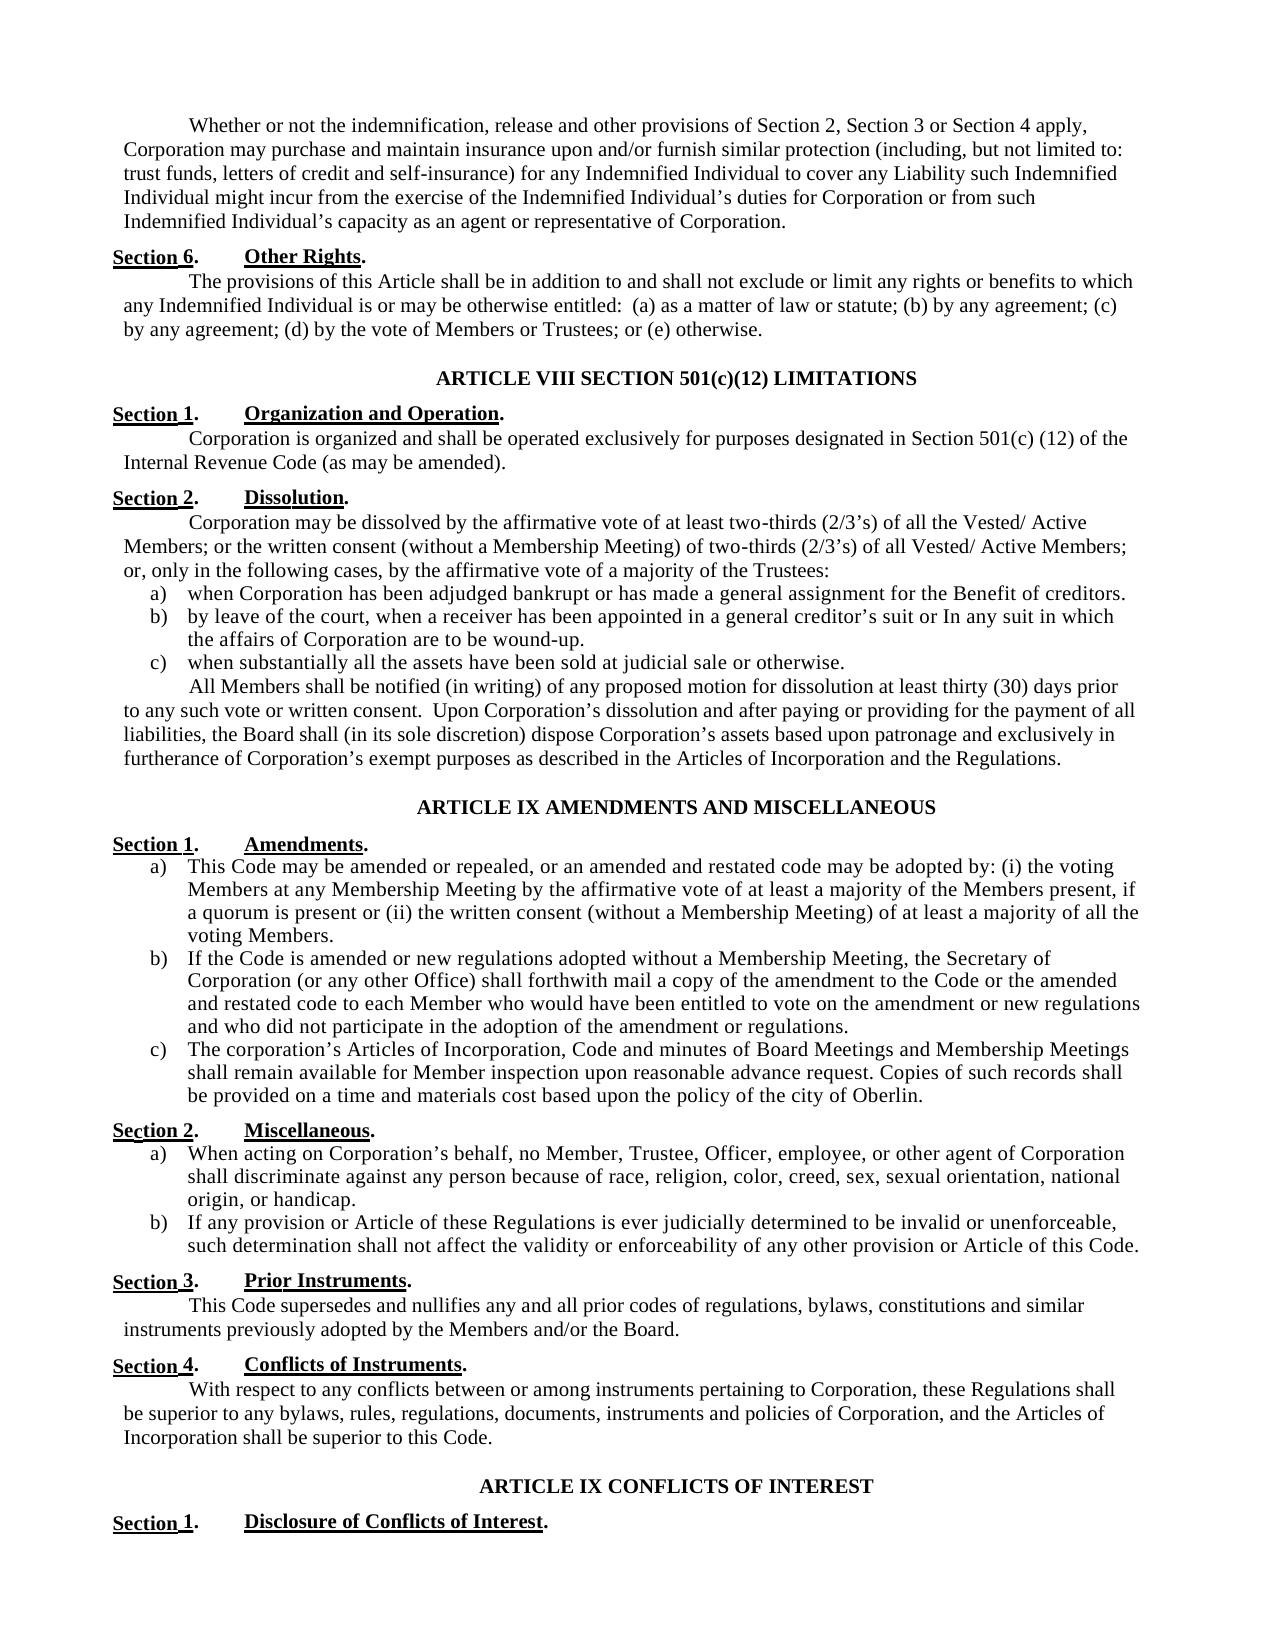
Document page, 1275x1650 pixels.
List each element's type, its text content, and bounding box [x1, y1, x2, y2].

text Corporation is organized and shall be operated exclusively for purposes designated in Section 501(c) (12) of the Internal Revenue Code (as may be amended). [123, 426, 1135, 474]
text Section 1. Amendments. [112, 832, 1167, 855]
text With respect to any conflicts between or among instruments pertaining to Corporation, these Regulations shall be superior to any bylaws, rules, regulations, documents, instruments and policies of Corporation, and the Articles of Incorporation shall be superior to this Code. [123, 1377, 1135, 1449]
text Section 1. Organization and Operation. [112, 402, 1167, 425]
text Section 2. Miscellaneous. [112, 1119, 1167, 1142]
text All Members shall be notified (in writing) of any proposed motion for dissolution at least thirty (30) days prior to any such vote or written consent. Upon Corporation’s dissolution and after paying or providing for the payment of all liabilities, the Board shall (in its sole discretion) dispose Corporation’s assets based upon patronage and exclusively in furtherance of Corporation’s exempt purposes as described in the Articles of Incorporation and the Regulations. [123, 674, 1135, 770]
text Section 2. Dissolution. [112, 486, 1167, 509]
text ARTICLE VIII SECTION 501(c)(12) LIMITATIONS [112, 366, 1162, 390]
text Section 3. Prior Instruments. [112, 1269, 1167, 1292]
list The corporation’s Articles of Incorporation, Code and minutes of Board Meetings and Membership Meetings shall remain available for Member inspection upon reasonable advance request. Copies of such records shall be provided on a time and materials cost based upon the policy of the city of Oberlin. [150, 1038, 1145, 1107]
text Section 4. Conflicts of Instruments. [112, 1353, 1167, 1376]
list This Code may be amended or repealed, or an amended and restated code may be adopted by: (i) the voting Members at any Membership Meeting by the affirmative vote of at least a majority of the Members present, if a quorum is present or (ii) the written consent (without a Membership Meeting) of at least a majority of all the voting Members. [150, 855, 1145, 947]
text Whether or not the indemnification, release and other provisions of Section 2, Section 3 or Section 4 apply, Corporation may purchase and maintain insurance upon and/or furnish similar protection (including, but not limited to: trust funds, letters of credit and self-insurance) for any Indemnified Individual to cover any Liability such Indemnified Individual might incur from the exercise of the Indemnified Individual’s duties for Corporation or from such Indemnified Individual’s capacity as an agent or representative of Corporation. [123, 112, 1135, 233]
text Section 1. Disclosure of Conflicts of Interest. [112, 1511, 1167, 1533]
text Corporation may be dissolved by the affirmative vote of at least two-thirds (2/3’s) of all the Vested/ Active Members; or the written consent (without a Membership Meeting) of two-thirds (2/3’s) of all Vested/ Active Members; or, only in the following cases, by the affirmative vote of a majority of the Trustees: [123, 510, 1135, 582]
list by leave of the court, when a receiver has been appointed in a general creditor’s suit or In any suit in which the affairs of Corporation are to be wound-up. [150, 605, 1145, 651]
list when Corporation has been adjudged bankrupt or has made a general assignment for the Benefit of creditors. [150, 582, 1145, 605]
text ARTICLE IX CONFLICTS OF INTEREST [112, 1474, 1162, 1498]
text Section 6. Other Rights. [112, 245, 1167, 268]
list When acting on Corporation’s behalf, no Member, Trustee, Officer, employee, or other agent of Corporation shall discriminate against any person because of race, religion, color, creed, sex, sexual orientation, national origin, or handicap. [150, 1142, 1145, 1211]
text The provisions of this Article shall be in addition to and shall not exclude or limit any rights or benefits to which any Indemnified Individual is or may be otherwise entitled: (a) as a matter of law or statute; (b) by any agreement; (c) by any agreement; (d) by the vote of Members or Trustees; or (e) otherwise. [123, 269, 1135, 341]
list If the Code is amended or new regulations adopted without a Membership Meeting, the Secretary of Corporation (or any other Office) shall forthwith mail a copy of the amendment to the Code or the amended and restated code to each Member who would have been entitled to vote on the amendment or new regulations and who did not participate in the adoption of the amendment or regulations. [150, 947, 1145, 1038]
text ARTICLE IX AMENDMENTS AND MISCELLANEOUS [112, 795, 1162, 819]
text This Code supersedes and nullifies any and all prior codes of regulations, bylaws, constitutions and similar instruments previously adopted by the Members and/or the Board. [123, 1293, 1135, 1341]
list when substantially all the assets have been sold at judicial sale or otherwise. [150, 651, 1145, 674]
list If any provision or Article of these Regulations is ever judicially determined to be invalid or unenforceable, such determination shall not affect the validity or enforceability of any other provision or Article of this Code. [150, 1211, 1145, 1257]
